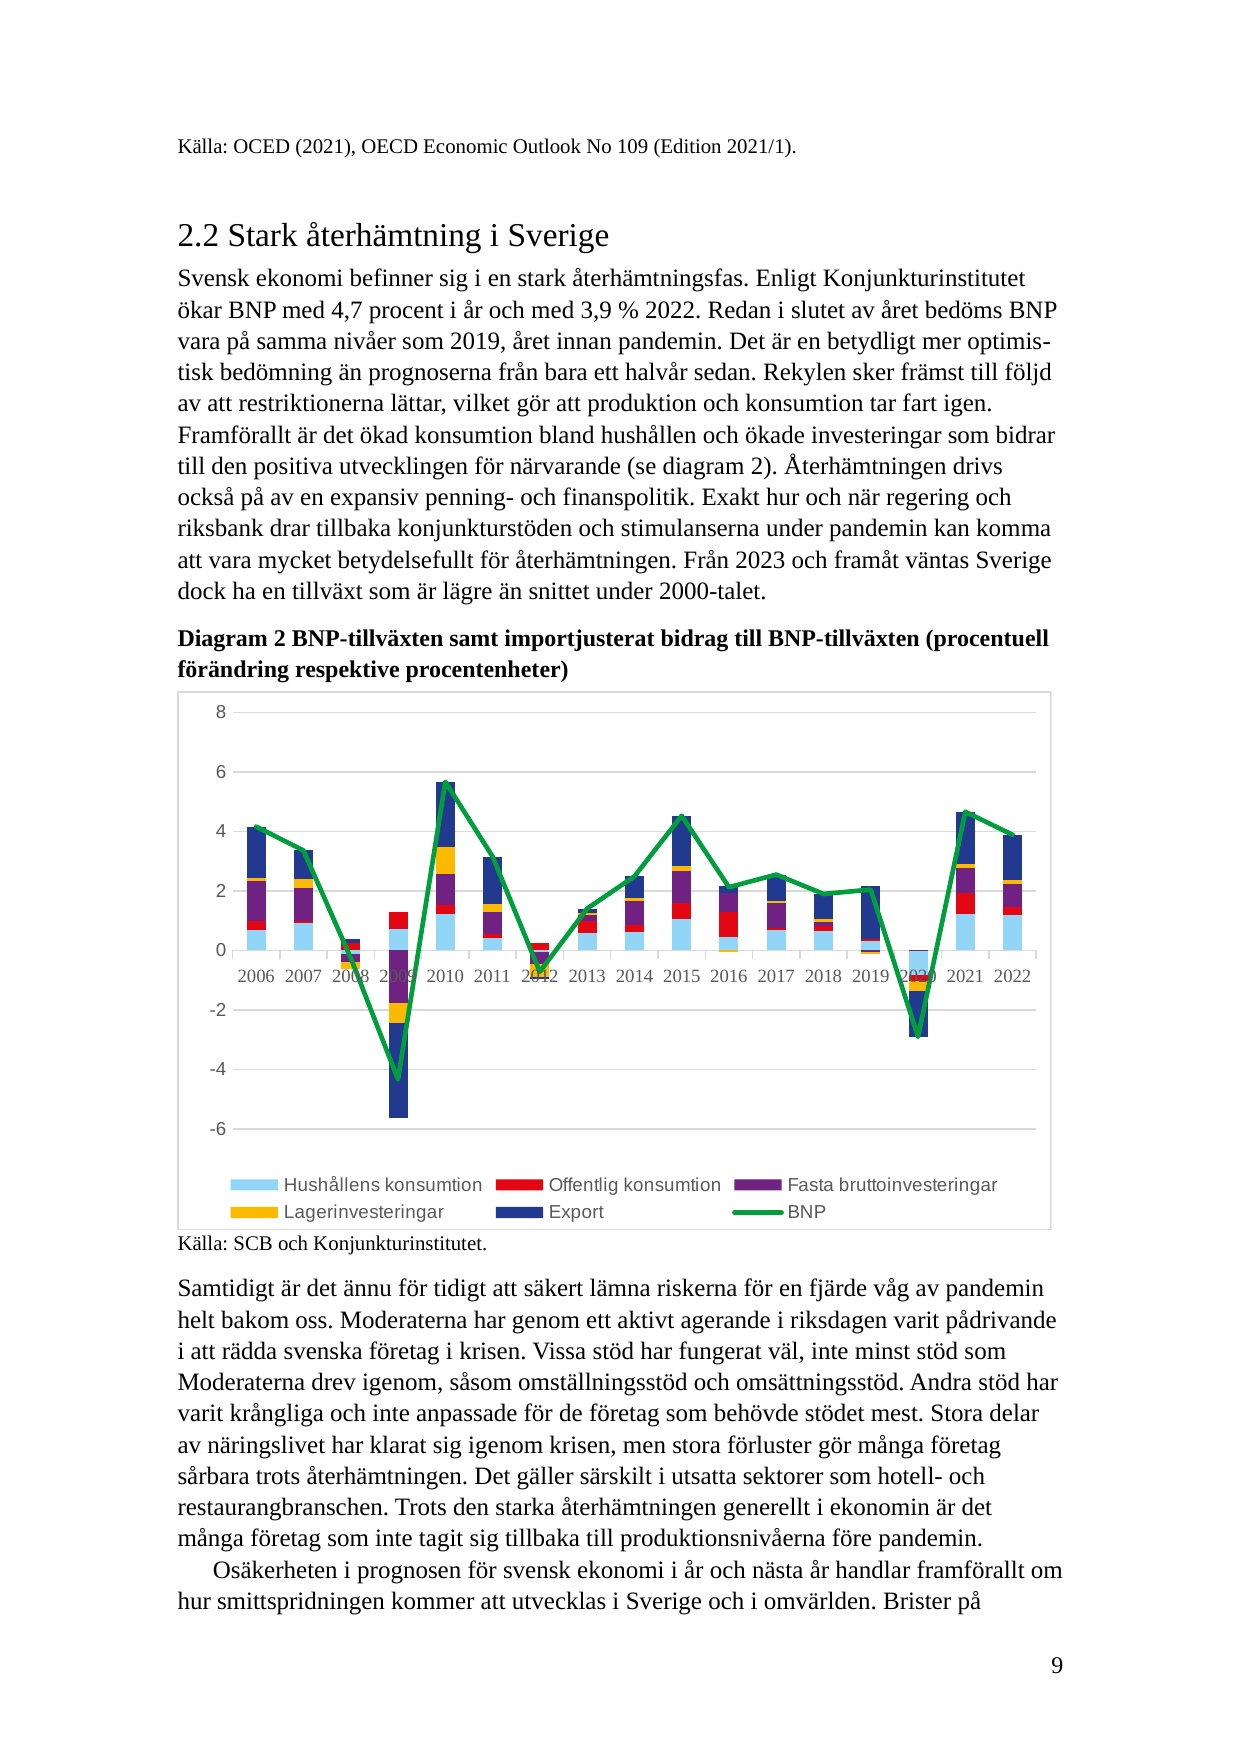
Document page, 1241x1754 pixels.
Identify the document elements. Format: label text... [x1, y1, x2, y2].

text Svensk ekonomi befinner sig i en stark återhämtningsfas. Enligt Konjunkturinstitutet ökar BNP med 4,7 procent i år och med 3,9 % 2022. Redan i slutet av året bedöms BNP vara på samma nivåer som 2019, året innan pandemin. Det är en betydligt mer optimistisk bedömning än prognoserna från bara ett halvår sedan. Rekylen sker främst till följd av att restriktionerna lättar, vilket gör att produktion och konsumtion tar fart igen. Framförallt är det ökad konsumtion bland hushållen och ökade investeringar som bidrar till den positiva utvecklingen för närvarande (se diagram 2). Återhämtningen drivs också på av en expansiv penning- och finanspolitik. Exakt hur och när regering och riksbank drar tillbaka konjunkturstöden och stimulanserna under pandemin kan komma att vara mycket betydelsefullt för återhämtningen. Från 2023 och framåt väntas Sverige dock ha en tillväxt som är lägre än snittet under 2000-talet. [177, 261, 1063, 605]
text Källa: OCED (2021), OECD Economic Outlook No 109 (Edition 2021/1). [177, 134, 1063, 159]
text Diagram 2 BNP-tillväxten samt importjusterat bidrag till BNP-tillväxten (procentuell förändring respektive procentenheter) [177, 620, 1063, 683]
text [177, 1552, 1063, 1615]
text Källa: SCB och Konjunkturinstitutet. [177, 1230, 1063, 1255]
text Samtidigt är det ännu för tidigt att säkert lämna riskerna för en fjärde våg av pandemin helt bakom oss. Moderaterna har genom ett aktivt agerande i riksdagen varit pådrivande i att rädda svenska företag i krisen. Vissa stöd har fungerat väl, inte minst stöd som Moderaterna drev igenom, såsom omställningsstöd och omsättningsstöd. Andra stöd har varit krångliga och inte anpassade för de företag som behövde stödet mest. Stora delar av näringslivet har klarat sig igenom krisen, men stora förluster gör många företag sårbara trots återhämtningen. Det gäller särskilt i utsatta sektorer som hotell- och restaurangbranschen. Trots den starka återhämtningen generellt i ekonomin är det många företag som inte tagit sig tillbaka till produktionsnivåerna före pandemin. [177, 1271, 1063, 1552]
subtitle 2.2 Stark återhämtning i Sverige [177, 221, 1063, 253]
